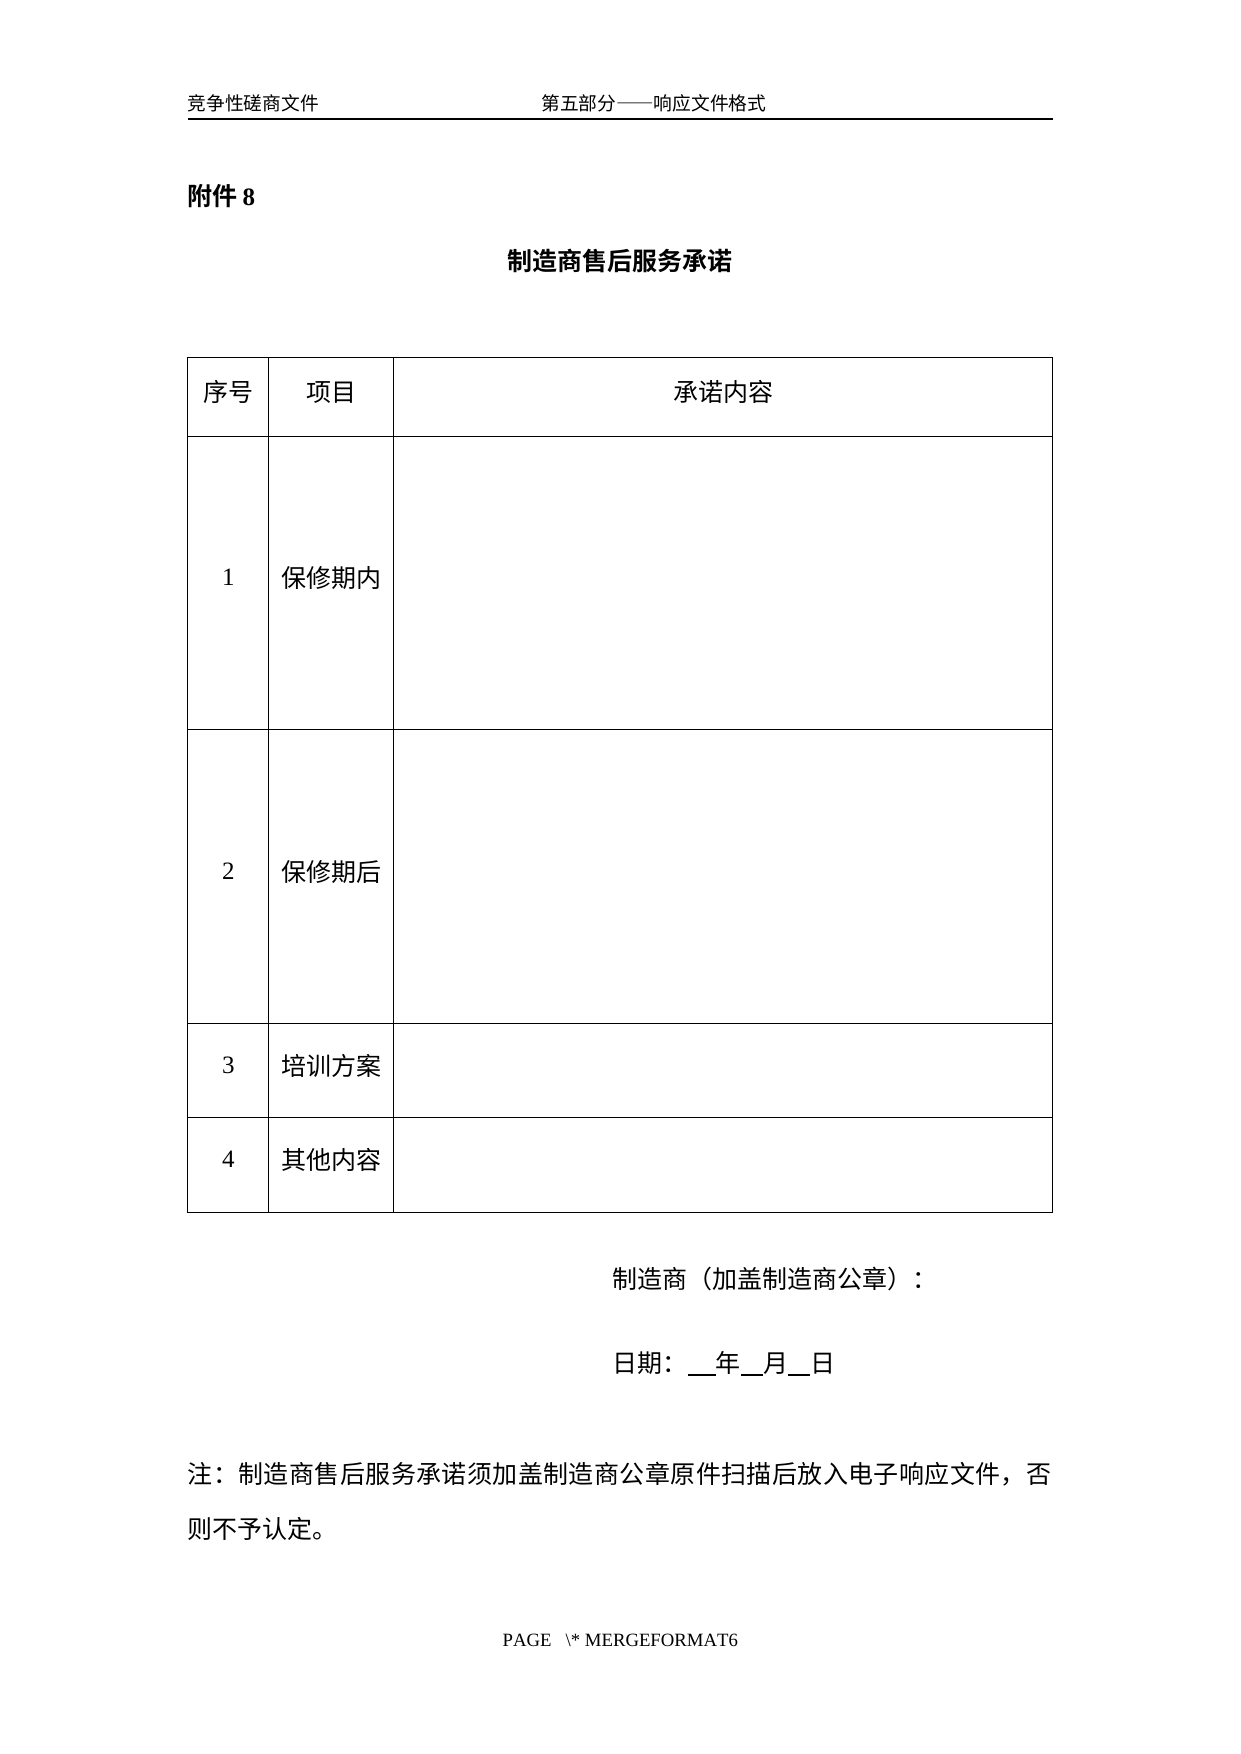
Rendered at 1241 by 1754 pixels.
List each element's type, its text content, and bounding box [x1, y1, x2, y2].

text 制造商（加盖制造商公章）： [187, 1246, 1053, 1311]
table_cell 培训方案 [269, 1024, 393, 1117]
table_cell 保修期后 [269, 730, 393, 1023]
table_header 项目 [269, 358, 393, 436]
text 日期： 年 月 日 [187, 1329, 1053, 1394]
table_cell [394, 437, 1052, 729]
text 制造商售后服务承诺 [187, 227, 1053, 292]
text 附件8 [187, 162, 1053, 227]
table_cell [394, 730, 1052, 1023]
table_cell [394, 1118, 1052, 1212]
table_cell 其他内容 [269, 1118, 393, 1212]
table_cell 4 [188, 1118, 268, 1212]
table_cell 3 [188, 1024, 268, 1117]
table_header 序号 [188, 358, 268, 436]
table_cell 1 [188, 437, 268, 729]
table_cell 2 [188, 730, 268, 1023]
text 注：制造商售后服务承诺须加盖制造商公章原件扫描后放入电子响应文件，否则不予认定。 [187, 1455, 1053, 1546]
table_cell [394, 1024, 1052, 1117]
table_header 承诺内容 [394, 358, 1052, 436]
table_cell 保修期内 [269, 437, 393, 729]
